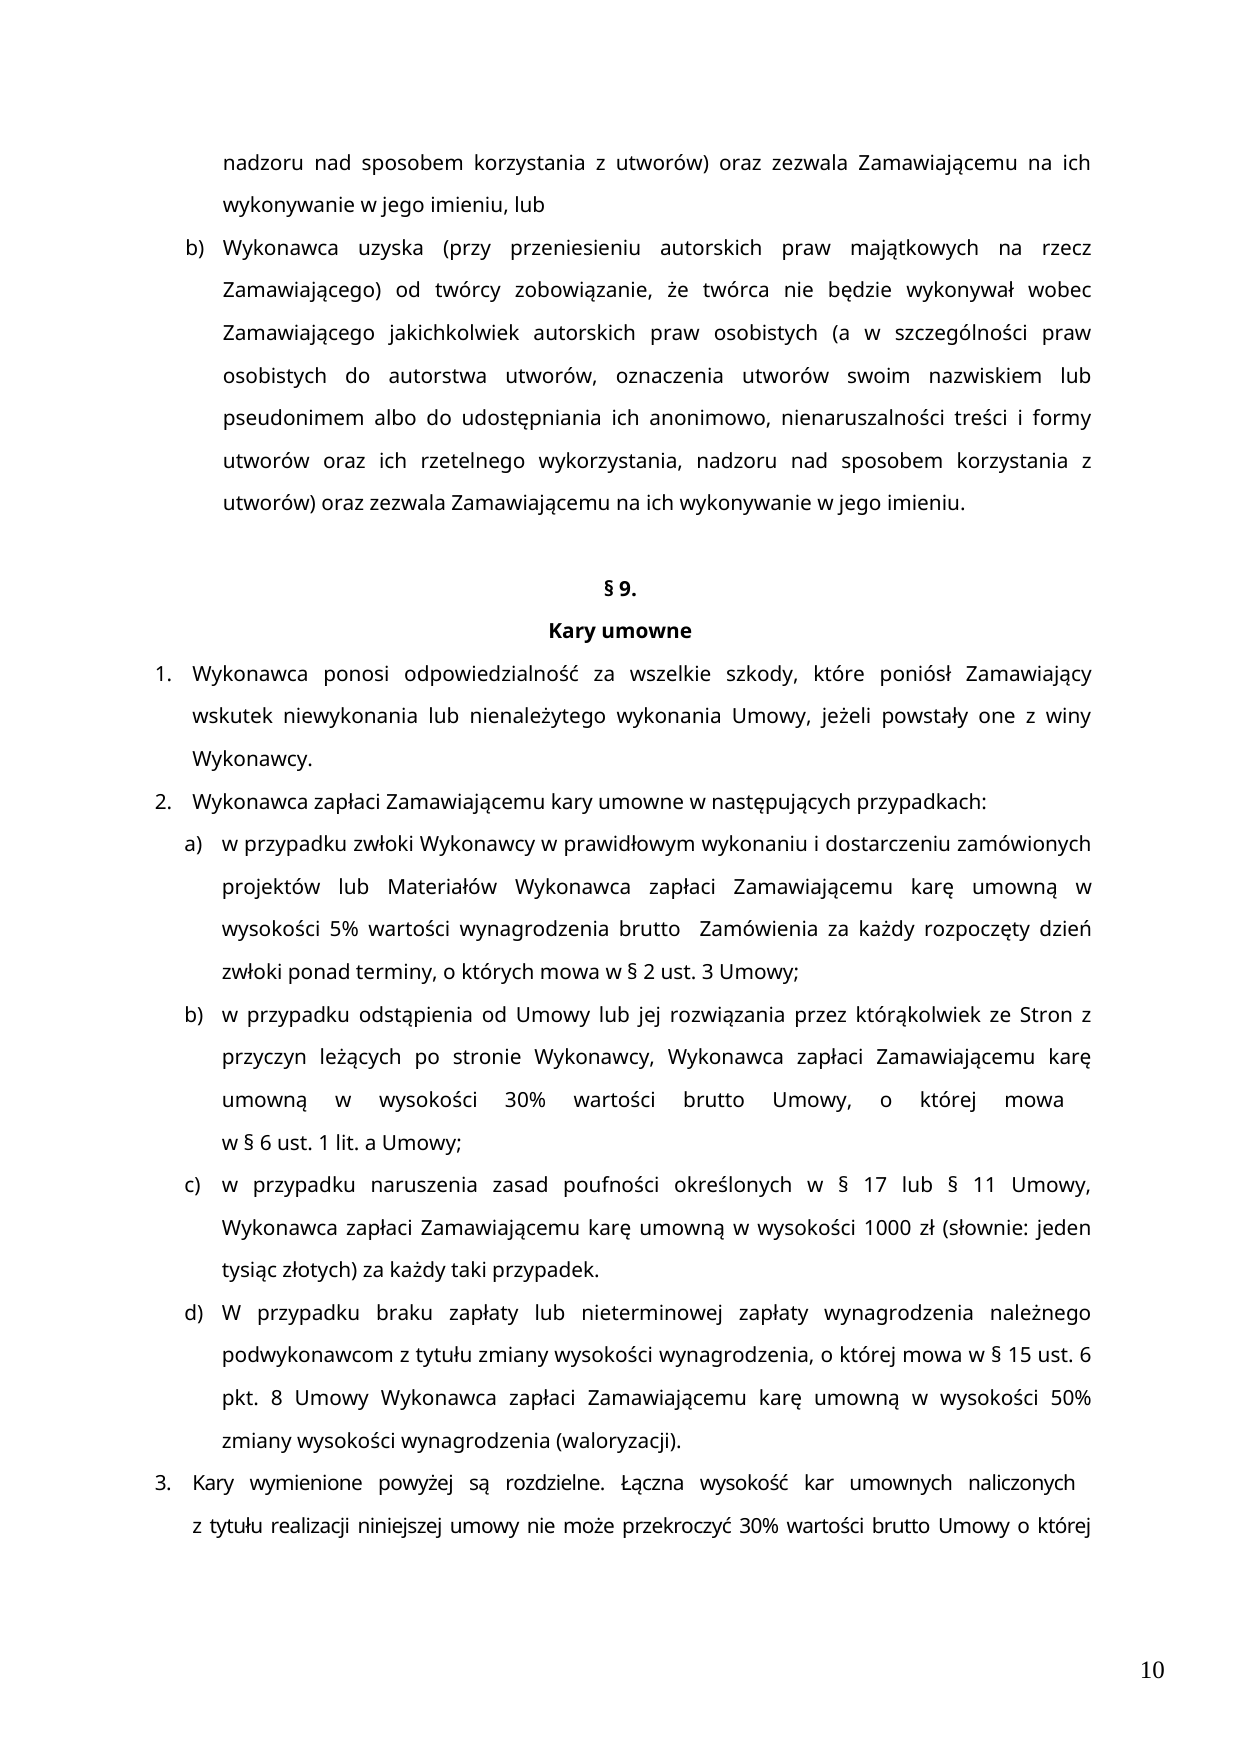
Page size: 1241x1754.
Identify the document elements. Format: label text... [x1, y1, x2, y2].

text Kary umowne [148, 616, 1092, 645]
text § 9. [148, 574, 1092, 602]
list Wykonawca zapłaci Zamawiającemu kary umowne w następujących przypadkach: [154, 787, 1092, 815]
list w przypadku zwłoki Wykonawcy w prawidłowym wykonaniu i dostarczeniu zamówionych projektów lub Materiałów Wykonawca zapłaci Zamawiającemu karę umowną w wysokości 5% wartości wynagrodzenia brutto Zamówienia za każdy rozpoczęty dzień zwłoki ponad terminy, o których mowa w § 2 ust. 3 Umowy; [184, 829, 1092, 986]
list W przypadku braku zapłaty lub nieterminowej zapłaty wynagrodzenia należnego podwykonawcom z tytułu zmiany wysokości wynagrodzenia, o której mowa w § 15 ust. 6 pkt. 8 Umowy Wykonawca zapłaci Zamawiającemu karę umowną w wysokości 50% zmiany wysokości wynagrodzenia (waloryzacji). [184, 1298, 1092, 1454]
list Wykonawca ponosi odpowiedzialność za wszelkie szkody, które poniósł Zamawiający wskutek niewykonania lub nienależytego wykonania Umowy, jeżeli powstały one z winy Wykonawcy. [154, 659, 1092, 773]
list w przypadku odstąpienia od Umowy lub jej rozwiązania przez którąkolwiek ze Stron z przyczyn leżących po stronie Wykonawcy, Wykonawca zapłaci Zamawiającemu karę umowną w wysokości 30% wartości brutto Umowy, o której mowa w § 6 ust. 1 lit. a Umowy; [184, 1000, 1092, 1156]
list Wykonawca uzyska (przy przeniesieniu autorskich praw majątkowych na rzecz Zamawiającego) od twórcy zobowiązanie, że twórca nie będzie wykonywał wobec Zamawiającego jakichkolwiek autorskich praw osobistych (a w szczególności praw osobistych do autorstwa utworów, oznaczenia utworów swoim nazwiskiem lub pseudonimem albo do udostępniania ich anonimowo, nienaruszalności treści i formy utworów oraz ich rzetelnego wykorzystania, nadzoru nad sposobem korzystania z utworów) oraz zezwala Zamawiającemu na ich wykonywanie w jego imieniu. [185, 233, 1092, 517]
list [185, 148, 1092, 219]
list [154, 1468, 1092, 1539]
list w przypadku naruszenia zasad poufności określonych w § 17 lub § 11 Umowy, Wykonawca zapłaci Zamawiającemu karę umowną w wysokości 1000 zł (słownie: jeden tysiąc złotych) za każdy taki przypadek. [184, 1170, 1092, 1284]
